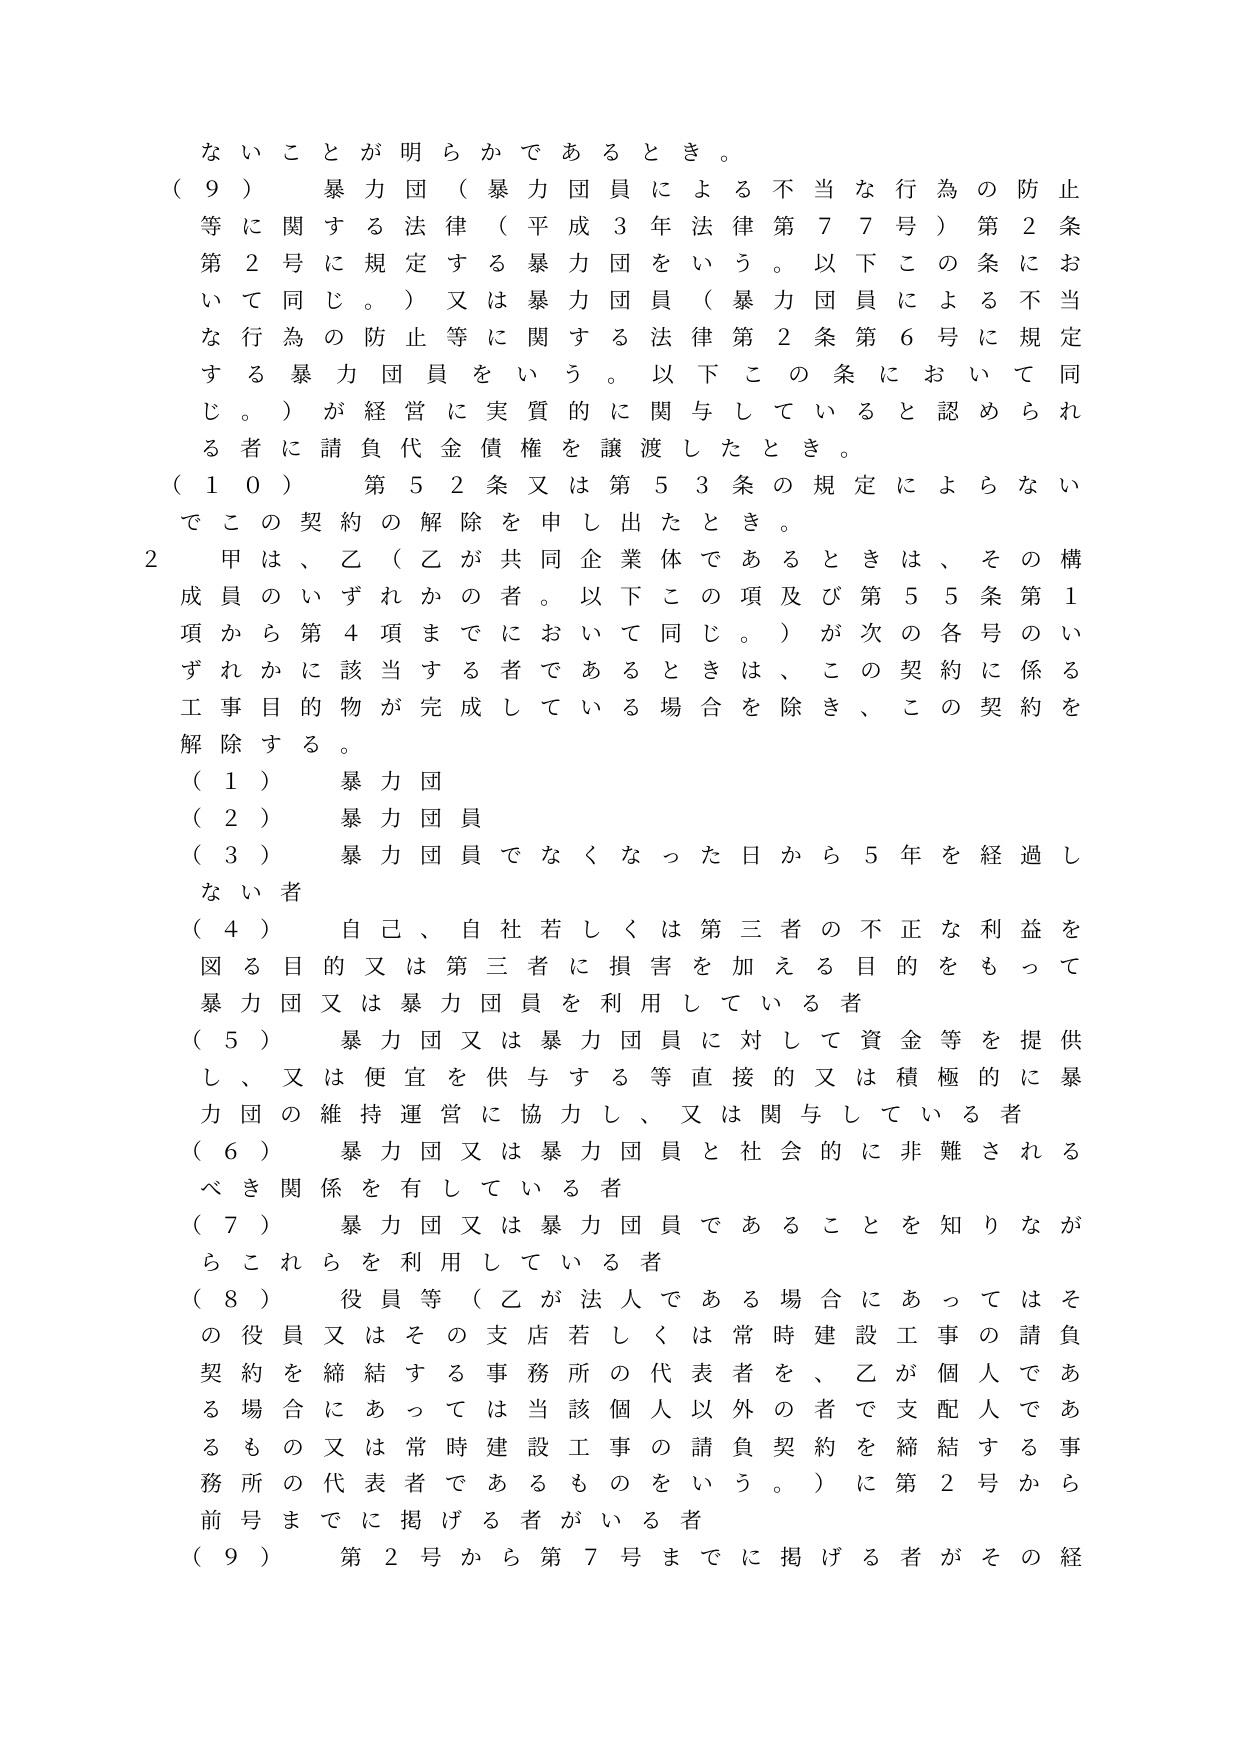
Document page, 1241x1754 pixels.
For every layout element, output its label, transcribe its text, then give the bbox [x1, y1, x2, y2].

text （４） 自己、自社若しくは第三者の不正な利益を図る目的又は第三者に損害を加える目的をもって暴力団又は暴力団員を利用している者 [160, 909, 1100, 1020]
text （２） 暴力団員 [160, 798, 1100, 835]
text （１０） 第５２条又は第５３条の規定によらないでこの契約の解除を申し出たとき。 [159, 466, 1100, 539]
text （９） 暴力団（暴力団員による不当な行為の防止等に関する法律（平成３年法律第７７号）第２条第２号に規定する暴力団をいう。以下この条において同じ。）又は暴力団員（暴力団員による不当な行為の防止等に関する法律第２条第６号に規定する暴力団員をいう。以下この条において同じ。）が経営に実質的に関与していると認められる者に請負代金債権を譲渡したとき。 [159, 170, 1100, 466]
text （５） 暴力団又は暴力団員に対して資金等を提供し、又は便宜を供与する等直接的又は積極的に暴力団の維持運営に協力し、又は関与している者 [160, 1020, 1100, 1131]
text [159, 133, 1100, 170]
text （６） 暴力団又は暴力団員と社会的に非難されるべき関係を有している者 [160, 1131, 1100, 1205]
text （３） 暴力団員でなくなった日から５年を経過しない者 [160, 835, 1100, 909]
text ２ 甲は、乙（乙が共同企業体であるときは、その構成員のいずれかの者。以下この項及び第５５条第１項から第４項までにおいて同じ。）が次の各号のいずれかに該当する者であるときは、この契約に係る工事目的物が完成している場合を除き、この契約を解除する。 [140, 539, 1100, 761]
text （１） 暴力団 [160, 761, 1100, 798]
text （７） 暴力団又は暴力団員であることを知りながらこれらを利用している者 [160, 1205, 1100, 1279]
text （８） 役員等（乙が法人である場合にあってはその役員又はその支店若しくは常時建設工事の請負契約を締結する事務所の代表者を、乙が個人である場合にあっては当該個人以外の者で支配人であるもの又は常時建設工事の請負契約を締結する事務所の代表者であるものをいう。）に第２号から前号までに掲げる者がいる者 [160, 1279, 1100, 1538]
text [160, 1538, 1100, 1575]
